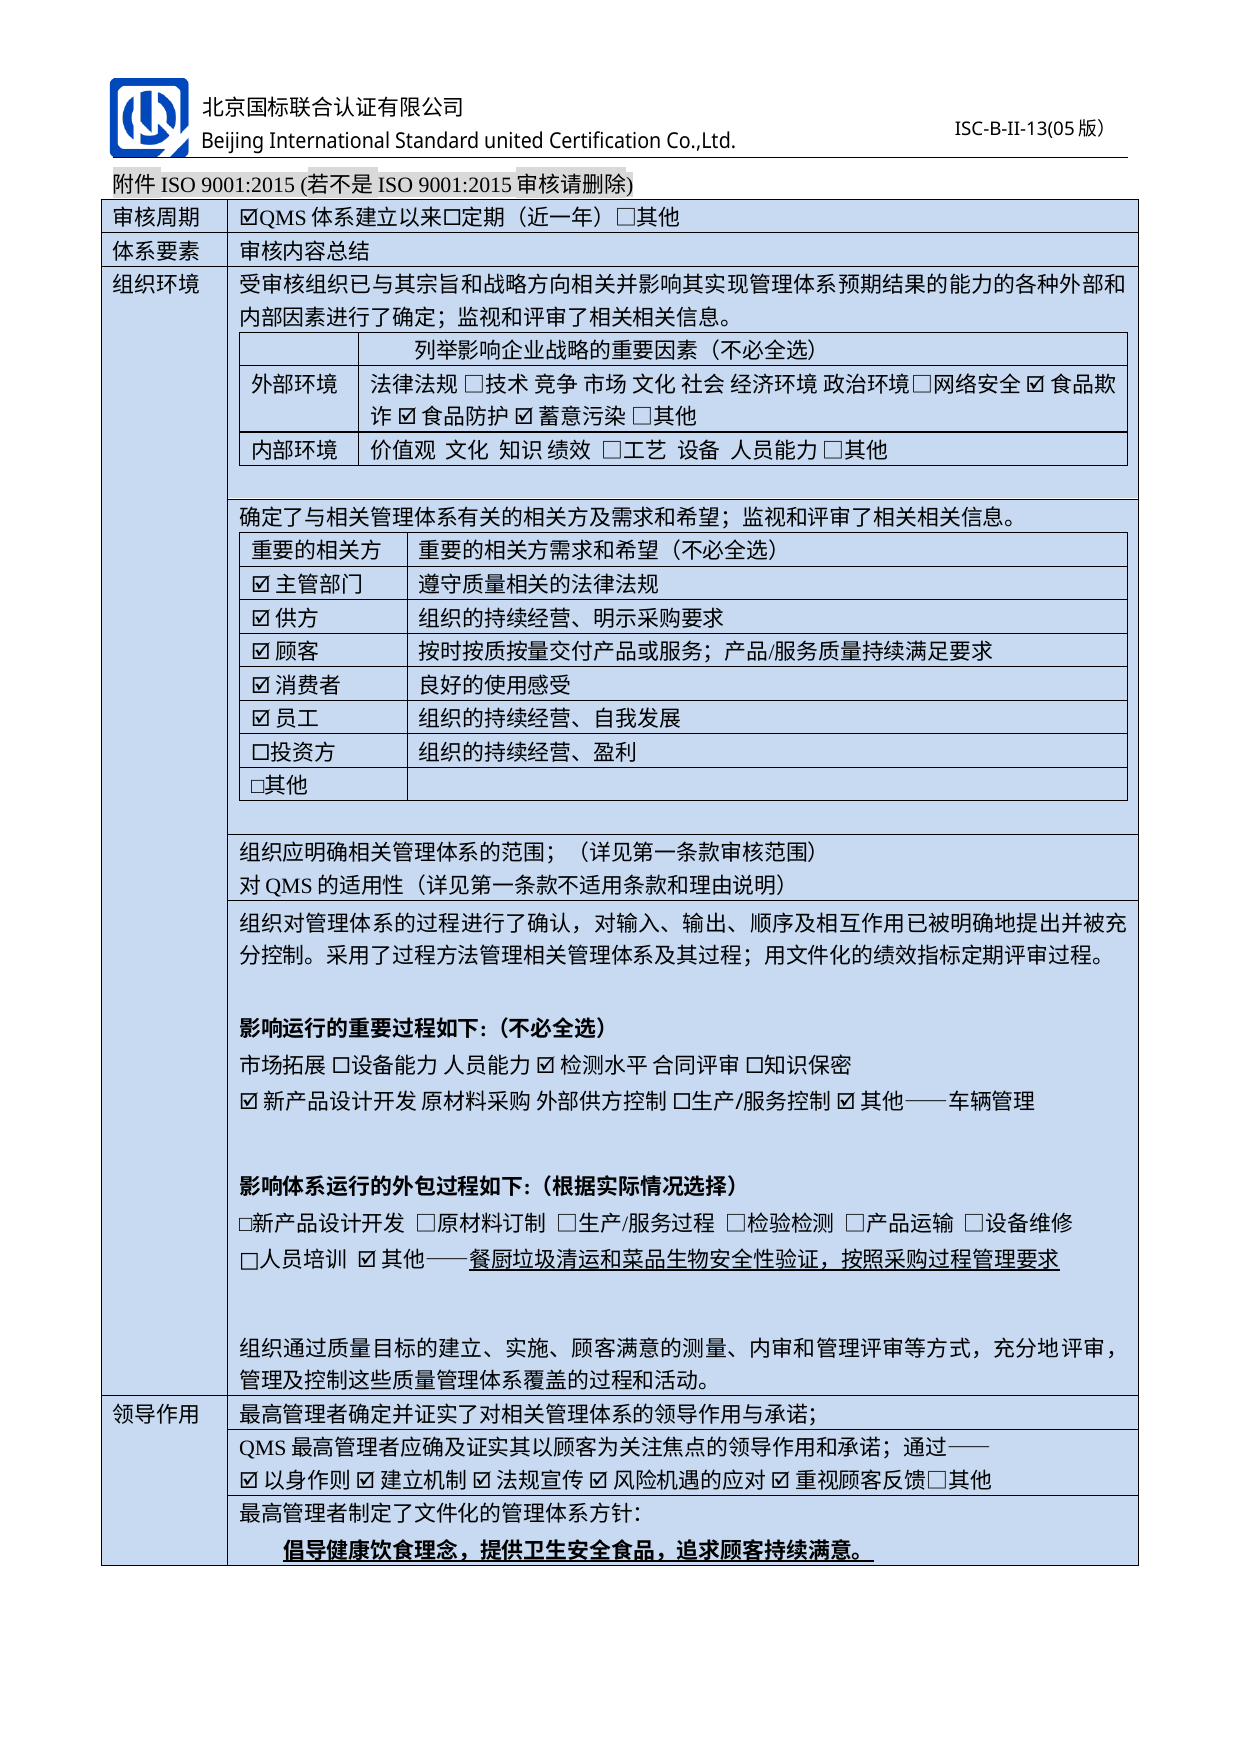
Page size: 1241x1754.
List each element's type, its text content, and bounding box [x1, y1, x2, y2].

table_header 审核周期 [102, 200, 227, 232]
table_cell QMS最高管理者应确及证实其以顾客为关注焦点的领导作用和承诺；通过—— 以身作则建立机制法规宣传风险机遇的应对重视顾客反馈□其他 [228, 1430, 1138, 1495]
table_cell 审核内容总结 [228, 233, 1138, 266]
table_cell 受审核组织已与其宗旨和战略方向相关并影响其实现管理体系预期结果的能力的各种外部和内部因素进行了确定；监视和评审了相关相关信息。 [228, 267, 1138, 498]
table_cell 组织应明确相关管理体系的范围；（详见第一条款审核范围） 对QMS的适用性（详见第一条款不适用条款和理由说明） [228, 835, 1138, 900]
table_cell 最高管理者确定并证实了对相关管理体系的领导作用与承诺； [228, 1396, 1138, 1429]
table_cell 领导作用 [102, 1396, 227, 1565]
table_cell 最高管理者制定了文件化的管理体系方针： 倡导健康饮食理念，提供卫生安全食品，追求顾客持续满意。 质量方针合理恰当并为相应的质量目标提供了框架。最高管理层已经宣布了组织的质量方针并进行了实施，它使所有员工负起持续改进质量管理体系的责任，并在相关方有需要时提供。 [228, 1496, 1138, 1565]
text 附件ISO 9001:2015 (若不是ISO 9001:2015审核请删除) [112, 166, 1128, 199]
table_cell 组织对管理体系的过程进行了确认，对输入、输出、顺序及相互作用已被明确地提出并被充分控制。采用了过程方法管理相关管理体系及其过程；用文件化的绩效指标定期评审过程。 影响运行的重要过程如下:（不必全选） 市场拓展 设备能力 人员能力 检测水平 合同评审 知识保密 新产品设计开发 原材料采购 外部供方控制 生产/服务控制 其他——车辆管理 影响体系运行的外包过程如下:（根据实际情况选择） □新产品设计开发 □原材料订制 □生产/服务过程 □检验检测 □产品运输 □设备维修 □人员培训 其他——餐厨垃圾清运和菜品生物安全性验证，按照采购过程管理要求 组织通过质量目标的建立、实施、顾客满意的测量、内审和管理评审等方式，充分地评审，管理及控制这些质量管理体系覆盖的过程和活动。 [228, 901, 1138, 1395]
table_cell 确定了与相关管理体系有关的相关方及需求和希望；监视和评审了相关相关信息。 [228, 500, 1138, 834]
table_header QMS体系建立以来定期（近一年）□其他 [228, 200, 1138, 232]
table_cell 体系要素 [102, 233, 227, 266]
table_cell 组织环境 [102, 267, 227, 1395]
picture [109, 78, 189, 158]
